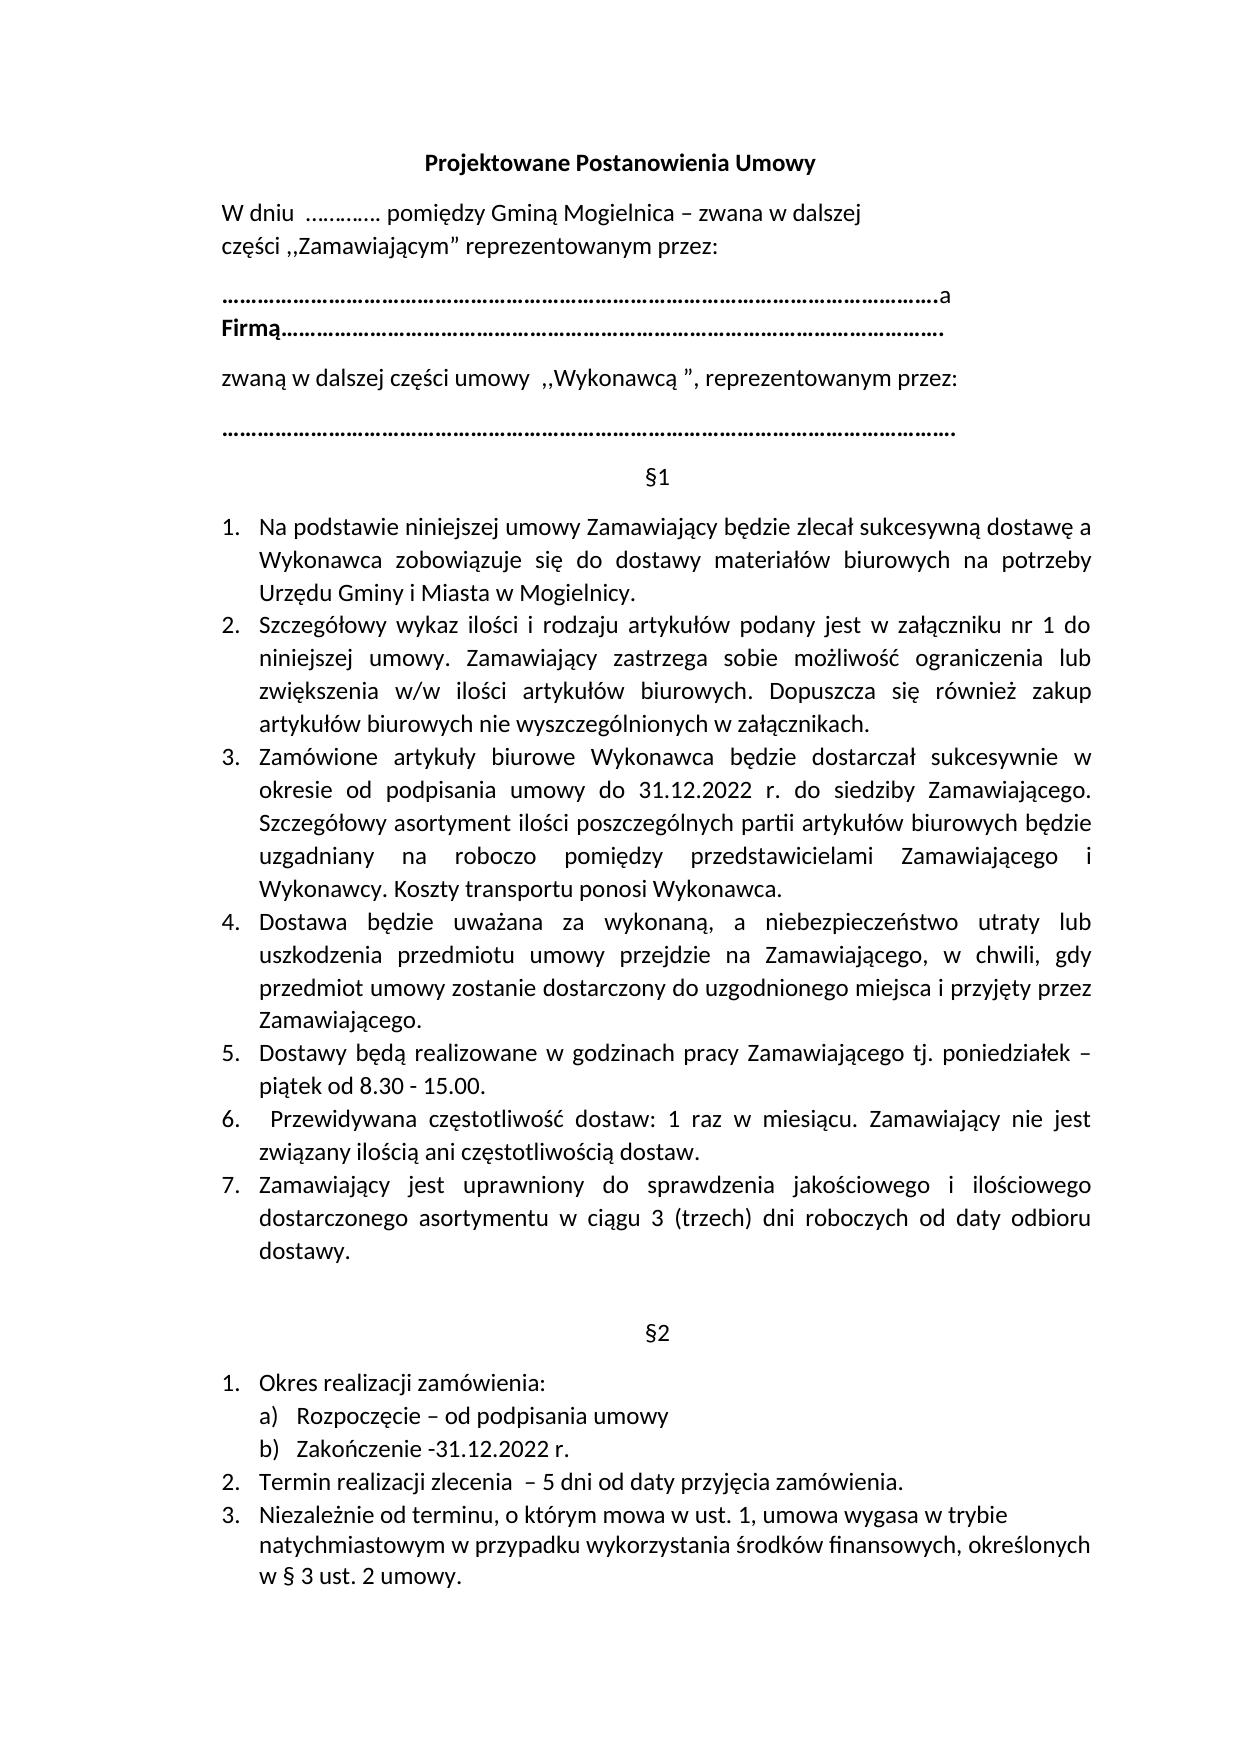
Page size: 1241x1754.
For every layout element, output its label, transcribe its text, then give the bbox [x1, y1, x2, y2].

text W dniu …………. pomiędzy Gminą Mogielnica – zwana w dalszej części ,,Zamawiającym” reprezentowanym przez: [221, 197, 1093, 261]
text ………………………………………………………………………………………………………….a Firmą…………………………………………………………………………………………………. [221, 280, 1093, 343]
list Zamówione artykuły biurowe Wykonawca będzie dostarczał sukcesywnie w okresie od podpisania umowy do 31.12.2022 r. do siedziby Zamawiającego. Szczegółowy asortyment ilości poszczególnych partii artykułów biurowych będzie uzgadniany na roboczo pomiędzy przedstawicielami Zamawiającego i Wykonawcy. Koszty transportu ponosi Wykonawca. [221, 741, 1093, 903]
list Przewidywana częstotliwość dostaw: 1 raz w miesiącu. Zamawiający nie jest związany ilością ani częstotliwością dostaw. [221, 1103, 1093, 1167]
list Termin realizacji zlecenia – 5 dni od daty przyjęcia zamówienia. [221, 1466, 1093, 1496]
list Na podstawie niniejszej umowy Zamawiający będzie zlecał sukcesywną dostawę a Wykonawca zobowiązuje się do dostawy materiałów biurowych na potrzeby Urzędu Gminy i Miasta w Mogielnicy. [221, 511, 1093, 607]
list Okres realizacji zamówienia: [221, 1367, 1093, 1398]
list Dostawa będzie uważana za wykonaną, a niebezpieczeństwo utraty lub uszkodzenia przedmiotu umowy przejdzie na Zamawiającego, w chwili, gdy przedmiot umowy zostanie dostarczony do uzgodnionego miejsca i przyjęty przez Zamawiającego. [221, 906, 1093, 1035]
text ……………………………………………………………………………………………………………. [221, 412, 1093, 442]
text zwaną w dalszej części umowy ,,Wykonawcą ”, reprezentowanym przez: [221, 362, 1093, 393]
list Niezależnie od terminu, o którym mowa w ust. 1, umowa wygasa w trybie natychmiastowym w przypadku wykorzystania środków finansowych, określonych w § 3 ust. 2 umowy. [221, 1499, 1093, 1590]
list Zakończenie -31.12.2022 r. [259, 1433, 1093, 1463]
list Zamawiający jest uprawniony do sprawdzenia jakościowego i ilościowego dostarczonego asortymentu w ciągu 3 (trzech) dni roboczych od daty odbioru dostawy. [221, 1169, 1093, 1266]
list Szczegółowy wykaz ilości i rodzaju artykułów podany jest w załączniku nr 1 do niniejszej umowy. Zamawiający zastrzega sobie możliwość ograniczenia lub zwiększenia w/w ilości artykułów biurowych. Dopuszcza się również zakup artykułów biurowych nie wyszczególnionych w załącznikach. [221, 610, 1093, 739]
list Dostawy będą realizowane w godzinach pracy Zamawiającego tj. poniedziałek – piątek od 8.30 - 15.00. [221, 1038, 1093, 1101]
list Rozpoczęcie – od podpisania umowy [259, 1400, 1093, 1431]
text §2 [221, 1318, 1093, 1348]
text Projektowane Postanowienia Umowy [148, 148, 1093, 178]
text §1 [221, 461, 1093, 492]
